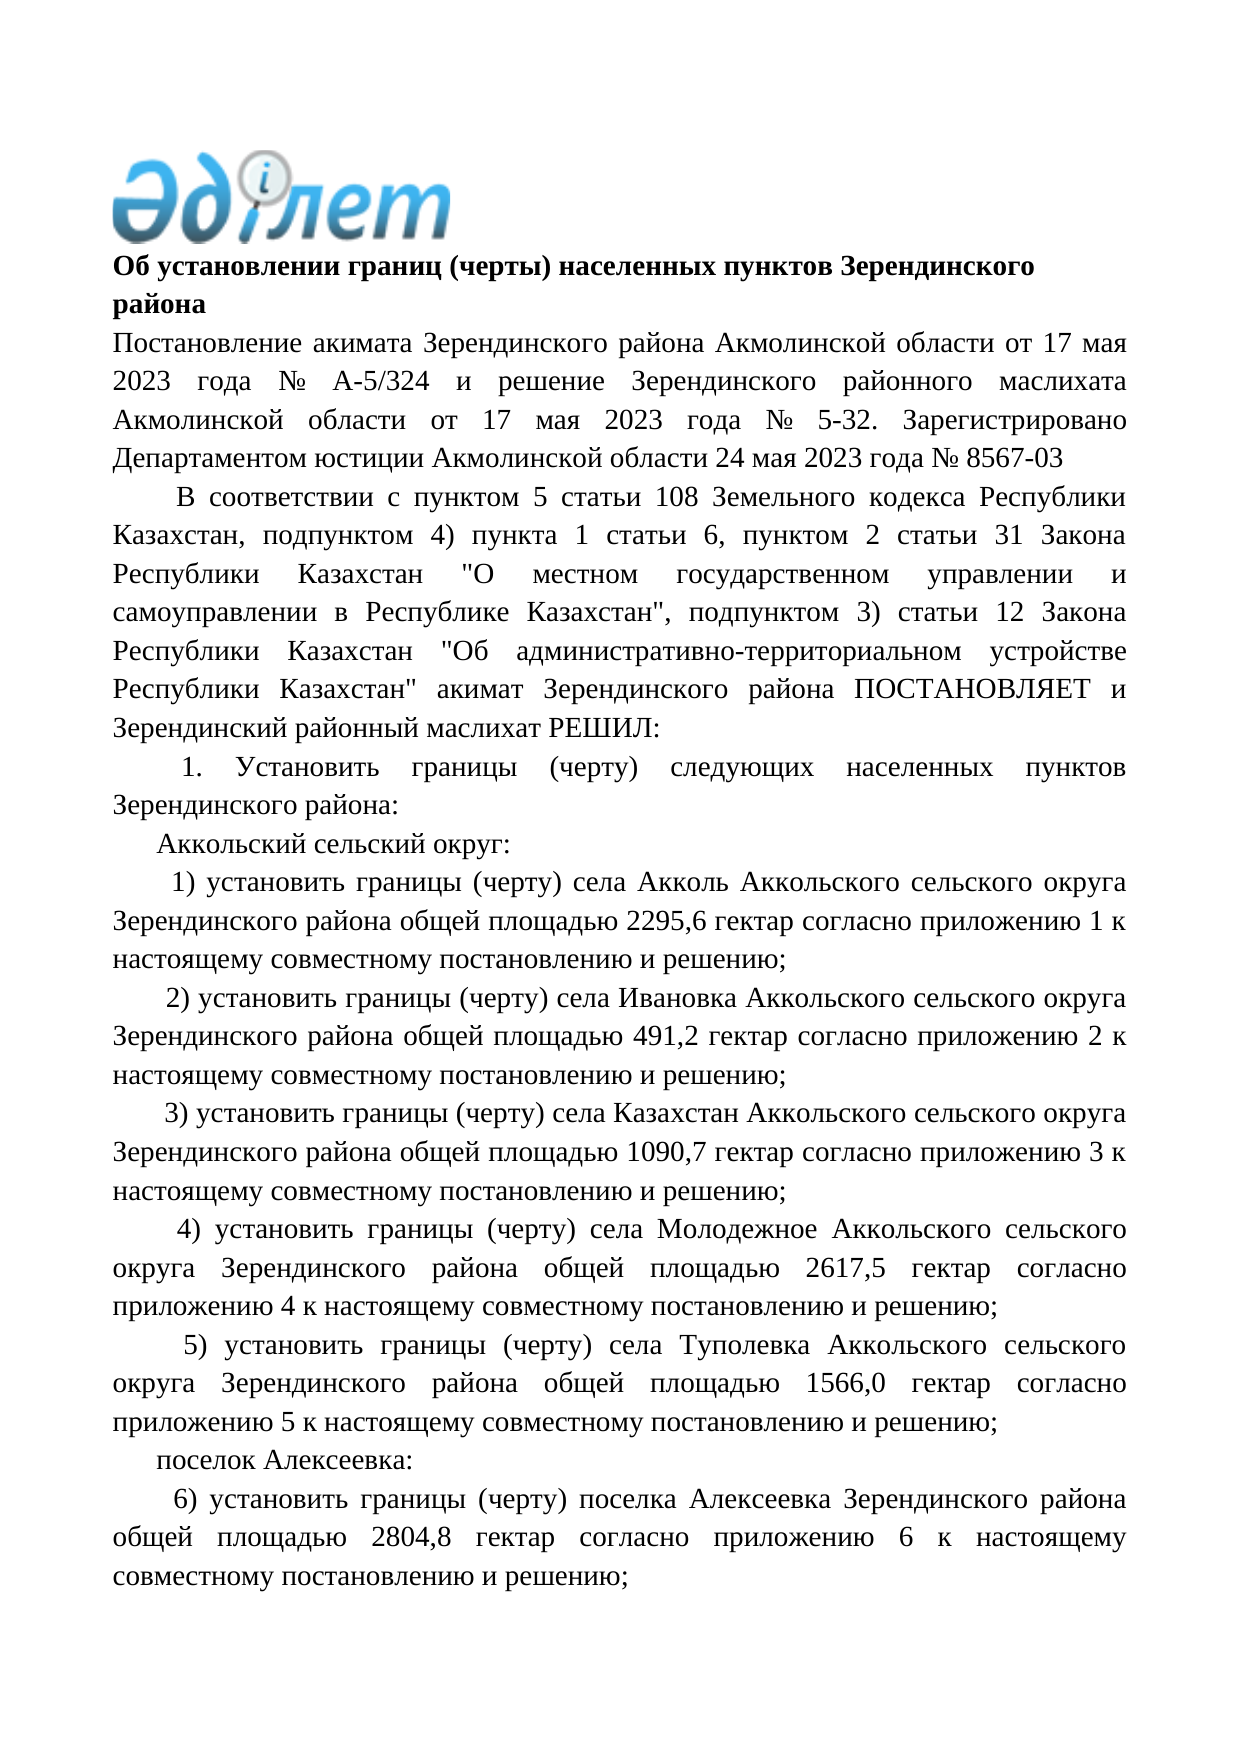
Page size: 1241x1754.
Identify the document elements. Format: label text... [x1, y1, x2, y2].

text 2) установить границы (черту) села Ивановка Аккольского сельского округа Зерендинского района общей площадью 491,2 гектар согласно приложению 2 к настоящему совместному постановлению и решению; [112, 980, 1128, 1091]
text 3) установить границы (черту) села Казахстан Аккольского сельского округа Зерендинского района общей площадью 1090,7 гектар согласно приложению 3 к настоящему совместному постановлению и решению; [112, 1096, 1128, 1206]
text 5) установить границы (черту) села Туполевка Аккольского сельского округа Зерендинского района общей площадью 1566,0 гектар согласно приложению 5 к настоящему совместному постановлению и решению; [112, 1327, 1128, 1437]
text поселок Алексеевка: [112, 1442, 1128, 1476]
picture [112, 150, 451, 244]
text В соответствии с пунктом 5 статьи 108 Земельного кодекса Республики Казахстан, подпунктом 4) пункта 1 статьи 6, пунктом 2 статьи 31 Закона Республики Казахстан "О местном государственном управлении и самоуправлении в Республике Казахстан", подпунктом 3) статьи 12 Закона Республики Казахстан "Об административно-территориальном устройстве Республики Казахстан" акимат Зерендинского района ПОСТАНОВЛЯЕТ и Зерендинский районный маслихат РЕШИЛ: [112, 479, 1128, 744]
text 1) установить границы (черту) села Акколь Аккольского сельского округа Зерендинского района общей площадью 2295,6 гектар согласно приложению 1 к настоящему совместному постановлению и решению; [112, 864, 1128, 975]
text 1. Установить границы (черту) следующих населенных пунктов Зерендинского района: [112, 749, 1128, 821]
text 6) установить границы (черту) поселка Алексеевка Зерендинского района общей площадью 2804,8 гектар согласно приложению 6 к настоящему совместному постановлению и решению; [112, 1481, 1128, 1592]
text 4) установить границы (черту) села Молодежное Аккольского сельского округа Зерендинского района общей площадью 2617,5 гектар согласно приложению 4 к настоящему совместному постановлению и решению; [112, 1211, 1128, 1322]
text Постановление акимата Зерендинского района Акмолинской области от 17 мая 2023 года № А-5/324 и решение Зерендинского районного маслихата Акмолинской области от 17 мая 2023 года № 5-32. Зарегистрировано Департаментом юстиции Акмолинской области 24 мая 2023 года № 8567-03 [112, 325, 1128, 474]
text Об установлении границ (черты) населенных пунктов Зерендинского района [112, 248, 1128, 320]
text Аккольский сельский округ: [112, 826, 1128, 859]
